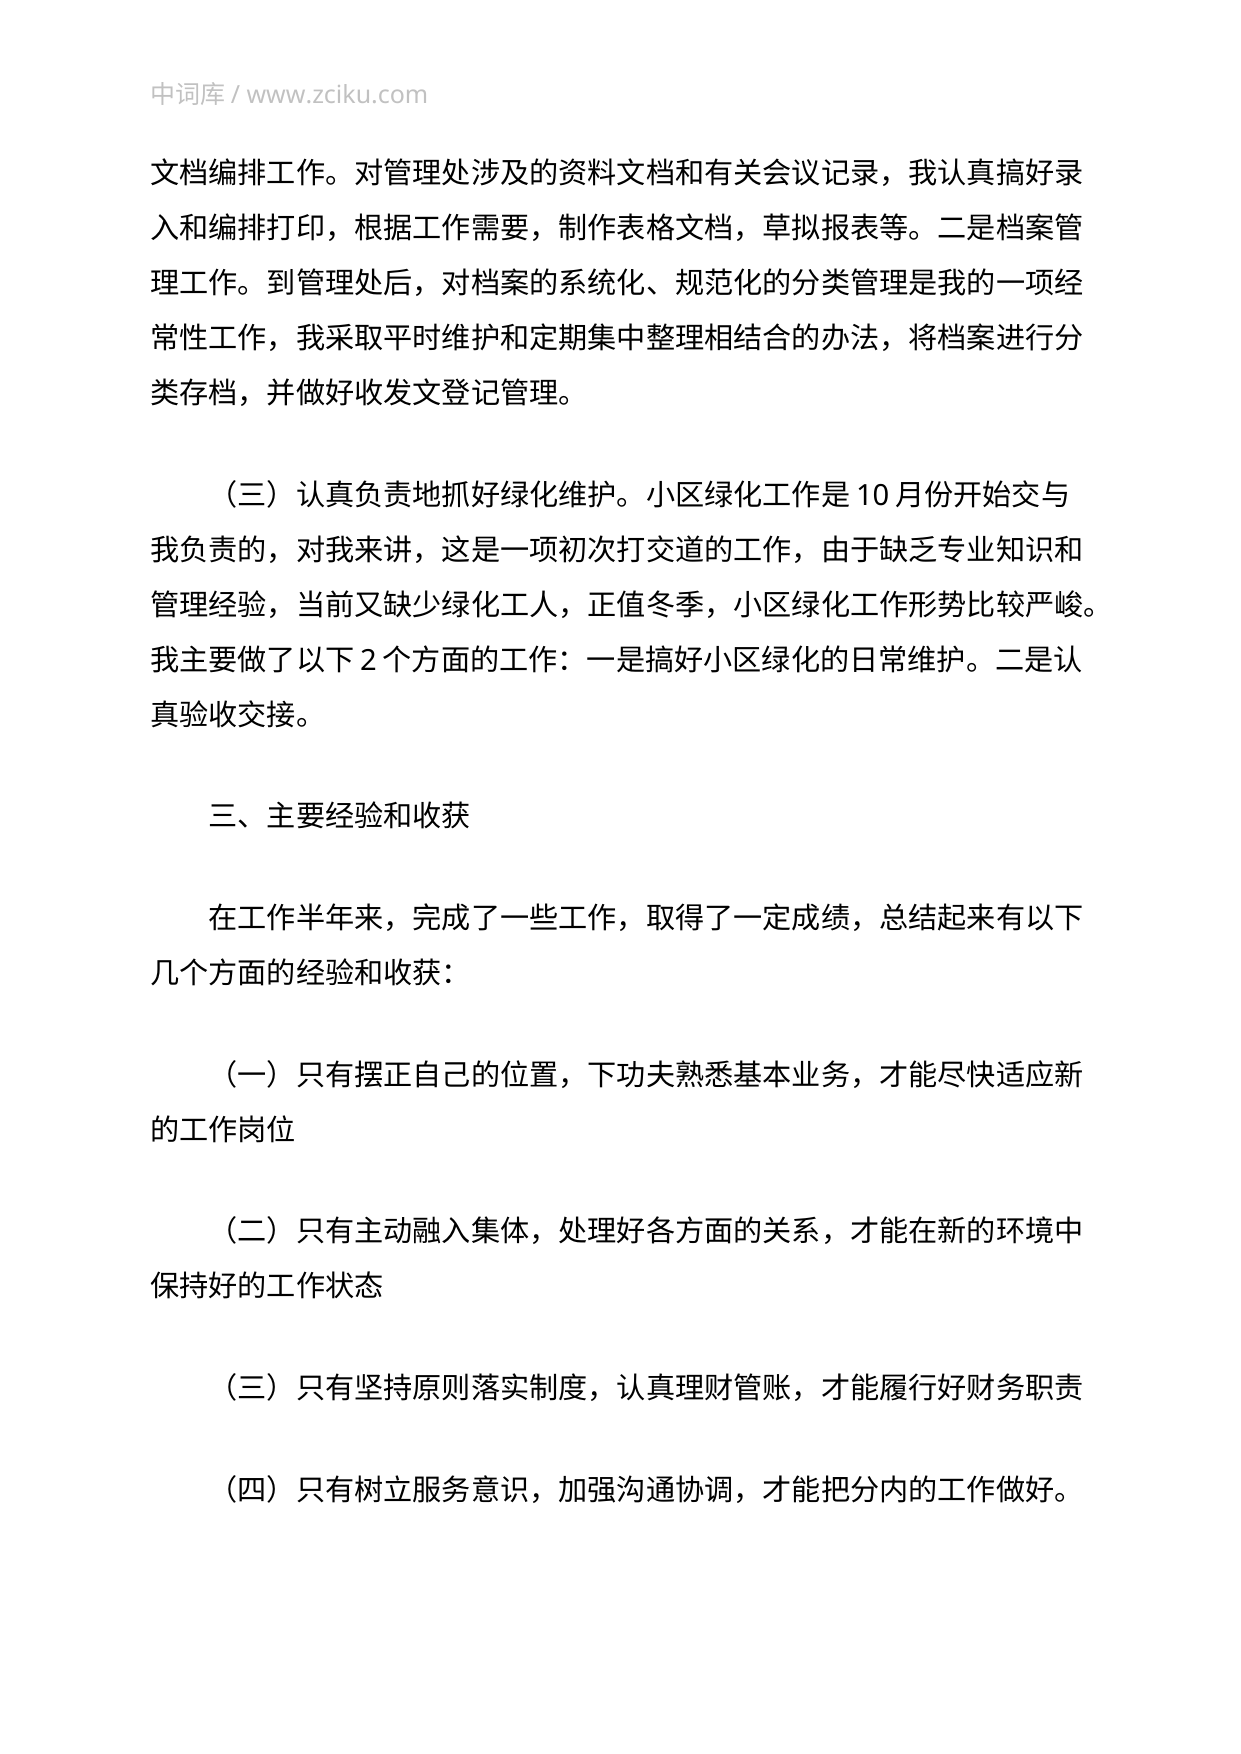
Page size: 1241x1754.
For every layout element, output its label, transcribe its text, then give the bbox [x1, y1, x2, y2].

text （三）只有坚持原则落实制度，认真理财管账，才能履行好财务职责 [150, 1365, 1090, 1407]
text 三、主要经验和收获 [150, 793, 1090, 835]
text （三）认真负责地抓好绿化维护。小区绿化工作是10月份开始交与我负责的，对我来讲，这是一项初次打交道的工作，由于缺乏专业知识和管理经验，当前又缺少绿化工人，正值冬季，小区绿化工作形势比较严峻。我主要做了以下2个方面的工作：一是搞好小区绿化的日常维护。二是认真验收交接。 [150, 471, 1090, 733]
text （一）只有摆正自己的位置，下功夫熟悉基本业务，才能尽快适应新的工作岗位 [150, 1051, 1090, 1148]
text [150, 150, 1090, 412]
text （二）只有主动融入集体，处理好各方面的关系，才能在新的环境中保持好的工作状态 [150, 1208, 1090, 1305]
text 在工作半年来，完成了一些工作，取得了一定成绩，总结起来有以下几个方面的经验和收获： [150, 895, 1090, 992]
text （四）只有树立服务意识，加强沟通协调，才能把分内的工作做好。 [150, 1466, 1090, 1509]
